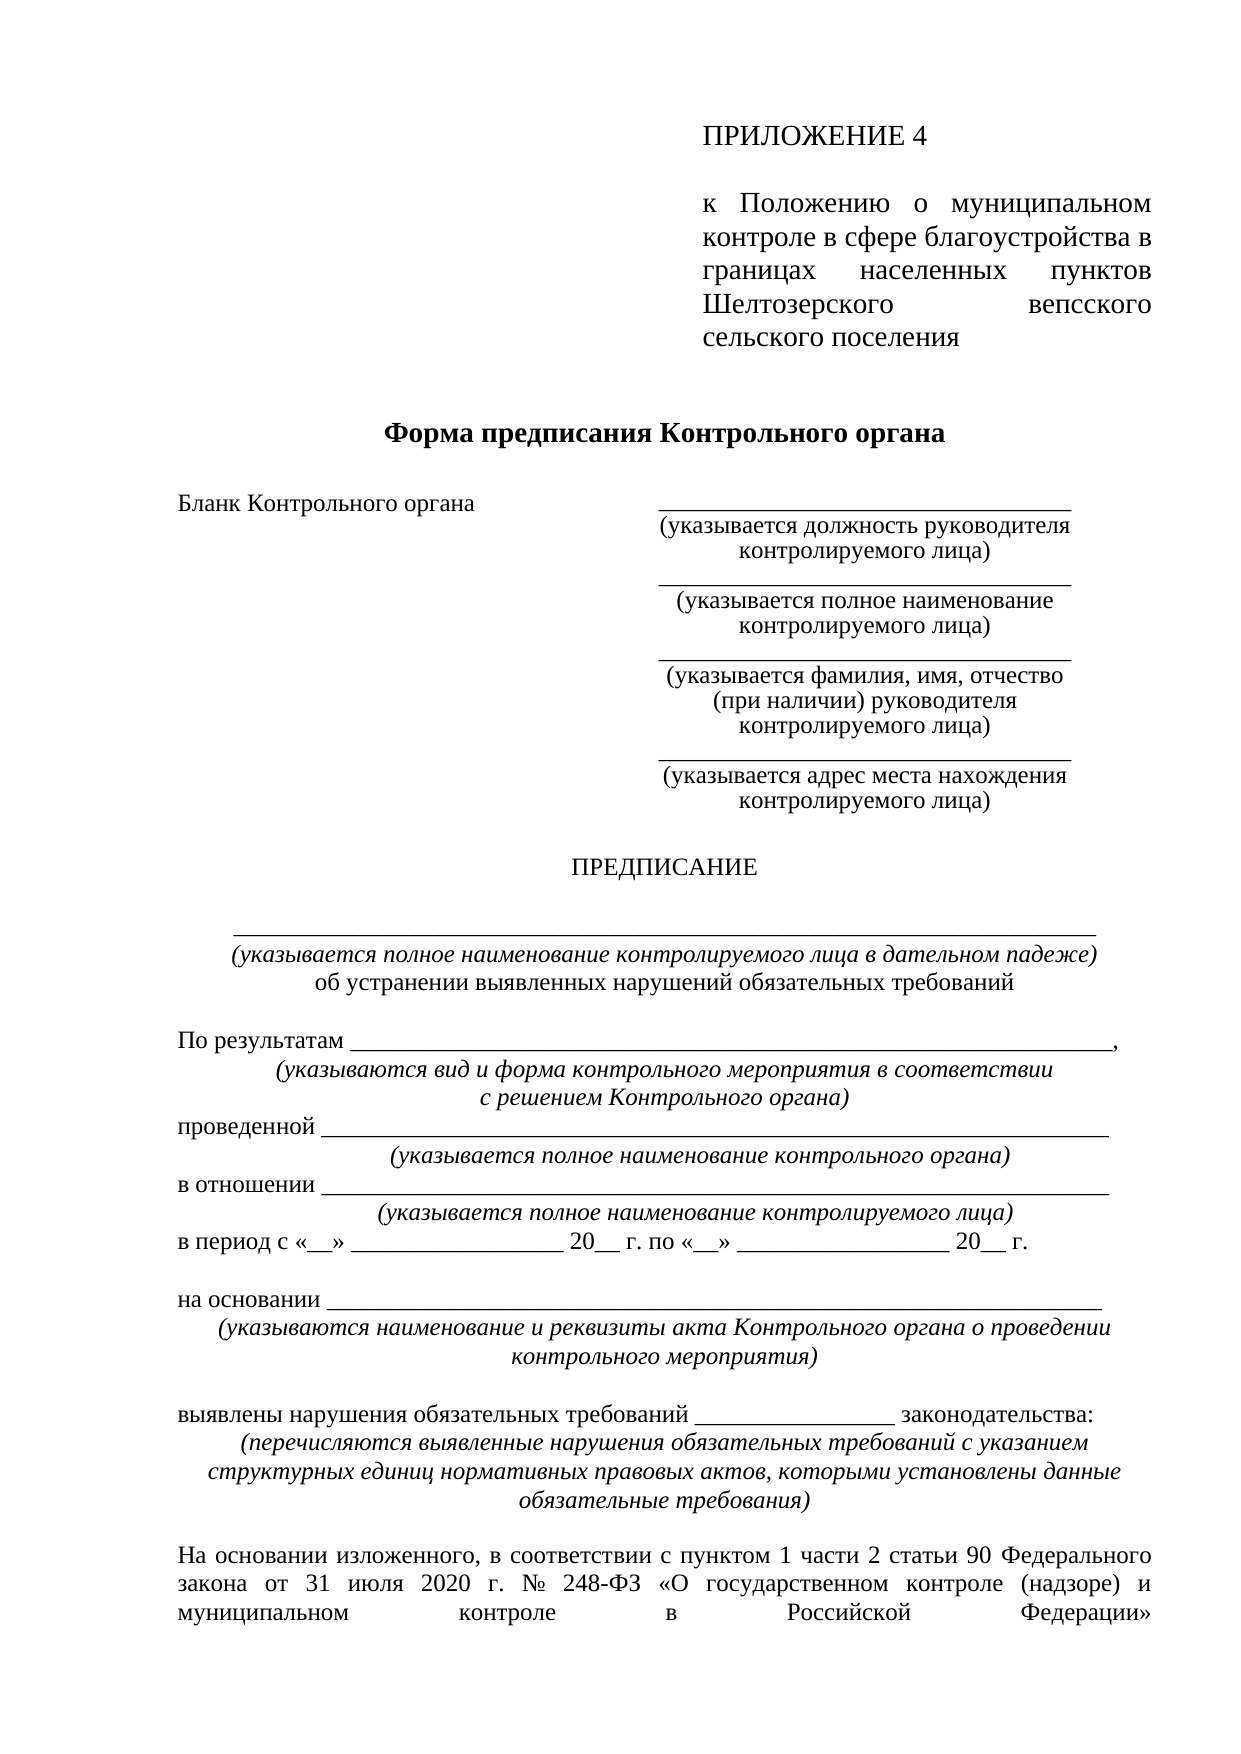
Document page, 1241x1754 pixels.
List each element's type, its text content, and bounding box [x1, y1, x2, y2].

text об устранении выявленных нарушений обязательных требований [177, 967, 1152, 996]
text (указывается полное наименование контролируемого лица в дательном падеже) [177, 939, 1152, 967]
text (перечисляются выявленные нарушения обязательных требований с указанием структурных единиц нормативных правовых актов, которыми установлены данные обязательные требования) [177, 1427, 1152, 1514]
text (указывается полное наименование контрольного органа) [177, 1140, 1152, 1169]
text (указываются наименование и реквизиты акта Контрольного органа о проведении контрольного мероприятия) [177, 1312, 1152, 1370]
text Форма предписания Контрольного органа [177, 415, 1152, 449]
text _____________________________________________________________________ [177, 910, 1152, 939]
text выявлены нарушения обязательных требований ________________ законодательства: [177, 1399, 1152, 1427]
text в период с «__» _________________ 20__ г. по «__» _________________ 20__ г. [177, 1226, 1152, 1255]
text с решением Контрольного органа) [177, 1082, 1152, 1111]
text ПРЕДПИСАНИЕ [177, 852, 1152, 881]
text к Положению о муниципальном контроле в сфере благоустройства в границах населенных пунктов Шелтозерского вепсского сельского поселения [702, 185, 1152, 353]
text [177, 1540, 1152, 1626]
text ПРИЛОЖЕНИЕ 4 [702, 118, 1152, 152]
text на основании ______________________________________________________________ [177, 1284, 1152, 1312]
table_header Бланк Контрольного органа [171, 478, 613, 824]
text в отношении _______________________________________________________________ [177, 1169, 1152, 1197]
table_header _________________________________ (указывается должность руководителя контролируемого лица) _________________________________ (указывается полное наименование контролируемого лица) _________________________________ (указывается фамилия, имя, отчество (при наличии) руководителя контролируемого лица) _________________________________ (указывается адрес места нахождения контролируемого лица) [614, 478, 1116, 824]
text проведенной _______________________________________________________________ [177, 1111, 1152, 1140]
text (указывается полное наименование контролируемого лица) [177, 1197, 1152, 1226]
text По результатам _____________________________________________________________, [177, 1025, 1152, 1054]
text (указываются вид и форма контрольного мероприятия в соответствии [177, 1054, 1152, 1082]
